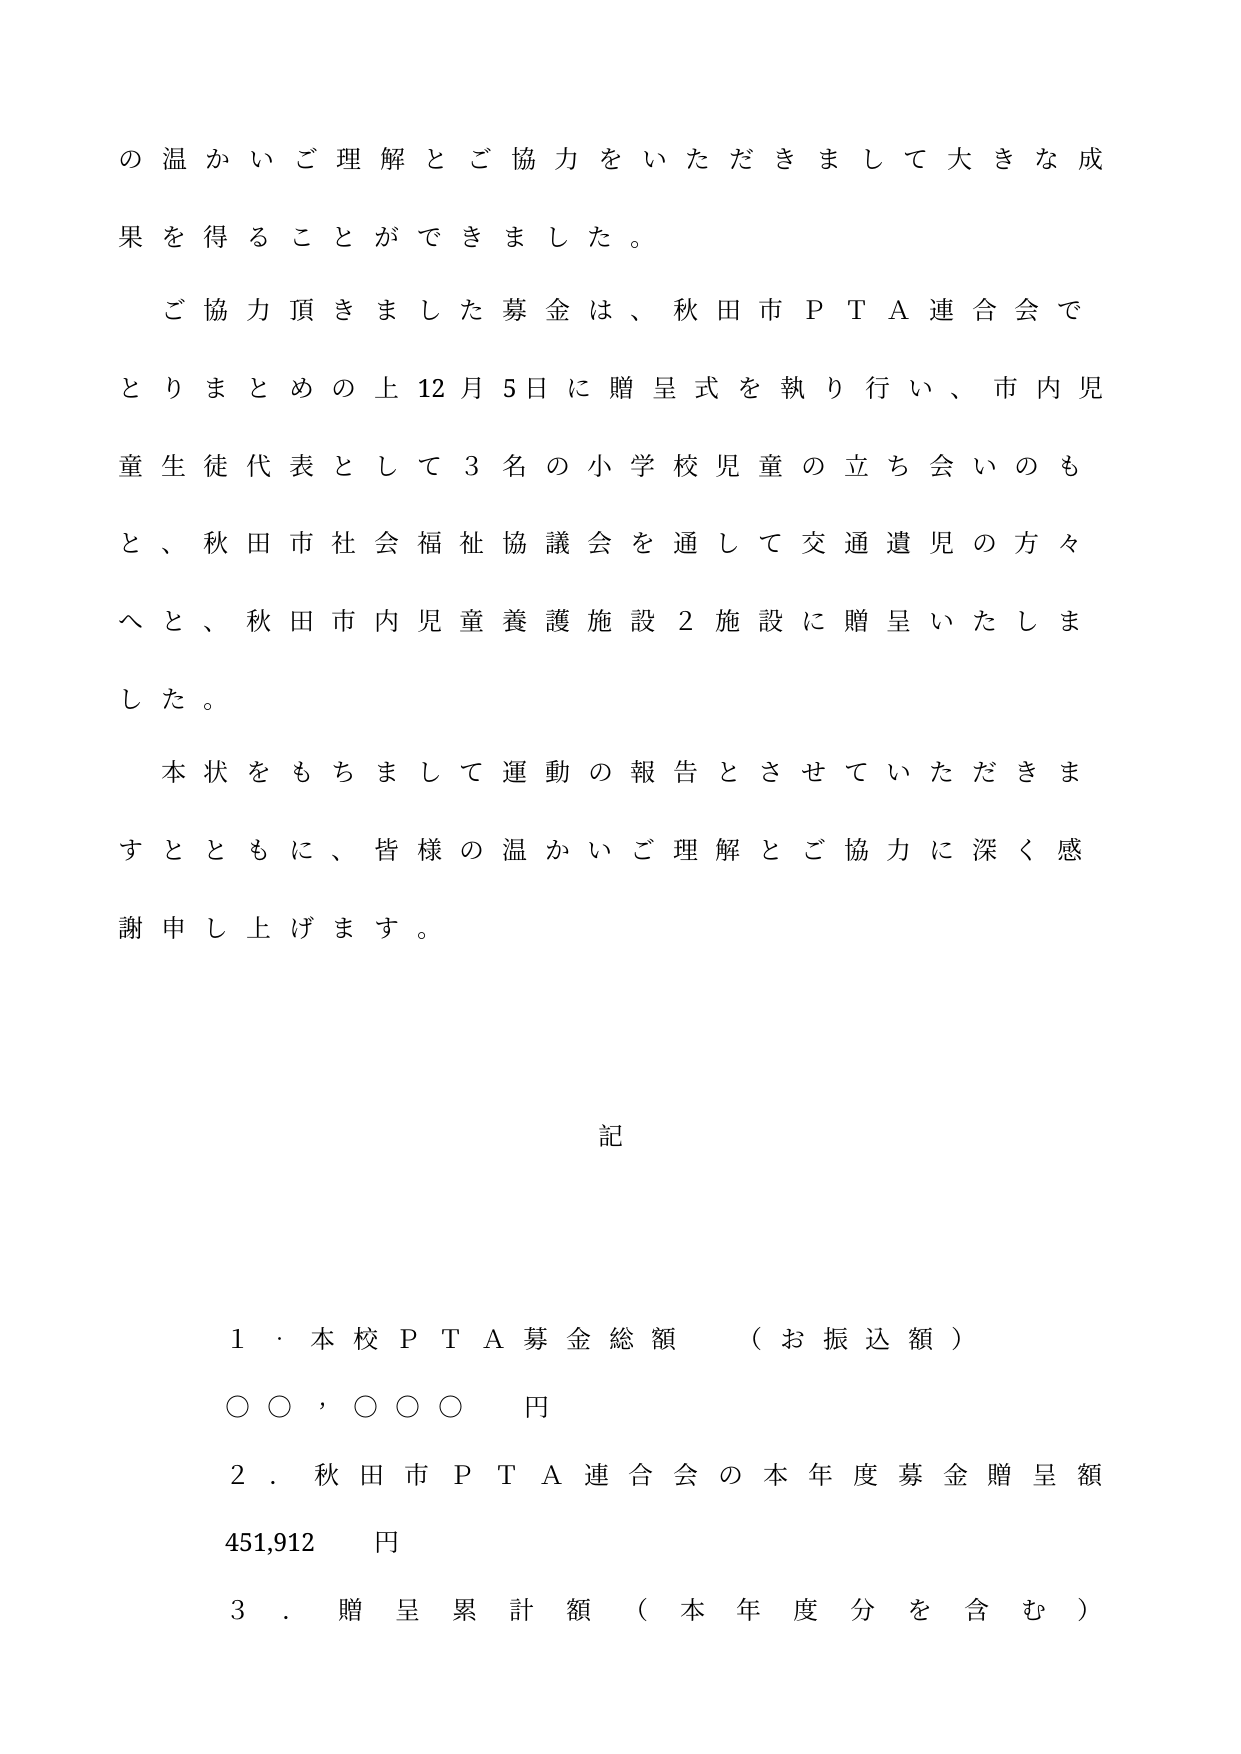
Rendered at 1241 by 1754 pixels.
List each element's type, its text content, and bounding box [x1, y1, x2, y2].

text 本状をもちまして運動の報告とさせていただきますとともに、皆様の温かいご理解とご協力に深く感謝申し上げます。 [118, 737, 1122, 960]
text １．本校ＰＴＡ募金総額 （お振込額） ○○，○○○ 円 [206, 1304, 1122, 1439]
text ２．秋田市ＰＴＡ連合会の本年度募金贈呈額 451,912 円 [206, 1439, 1122, 1575]
subtitle 記 [118, 1101, 1122, 1169]
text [206, 1575, 1122, 1643]
text ご協力頂きました募金は、秋田市ＰＴＡ連合会でとりまとめの上12月5日に贈呈式を執り行い、市内児童生徒代表として３名の小学校児童の立ち会いのもと、秋田市社会福祉協議会を通して交通遺児の方々へと、秋田市内児童養護施設２施設に贈呈いたしました。 [118, 275, 1122, 732]
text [118, 124, 1122, 269]
